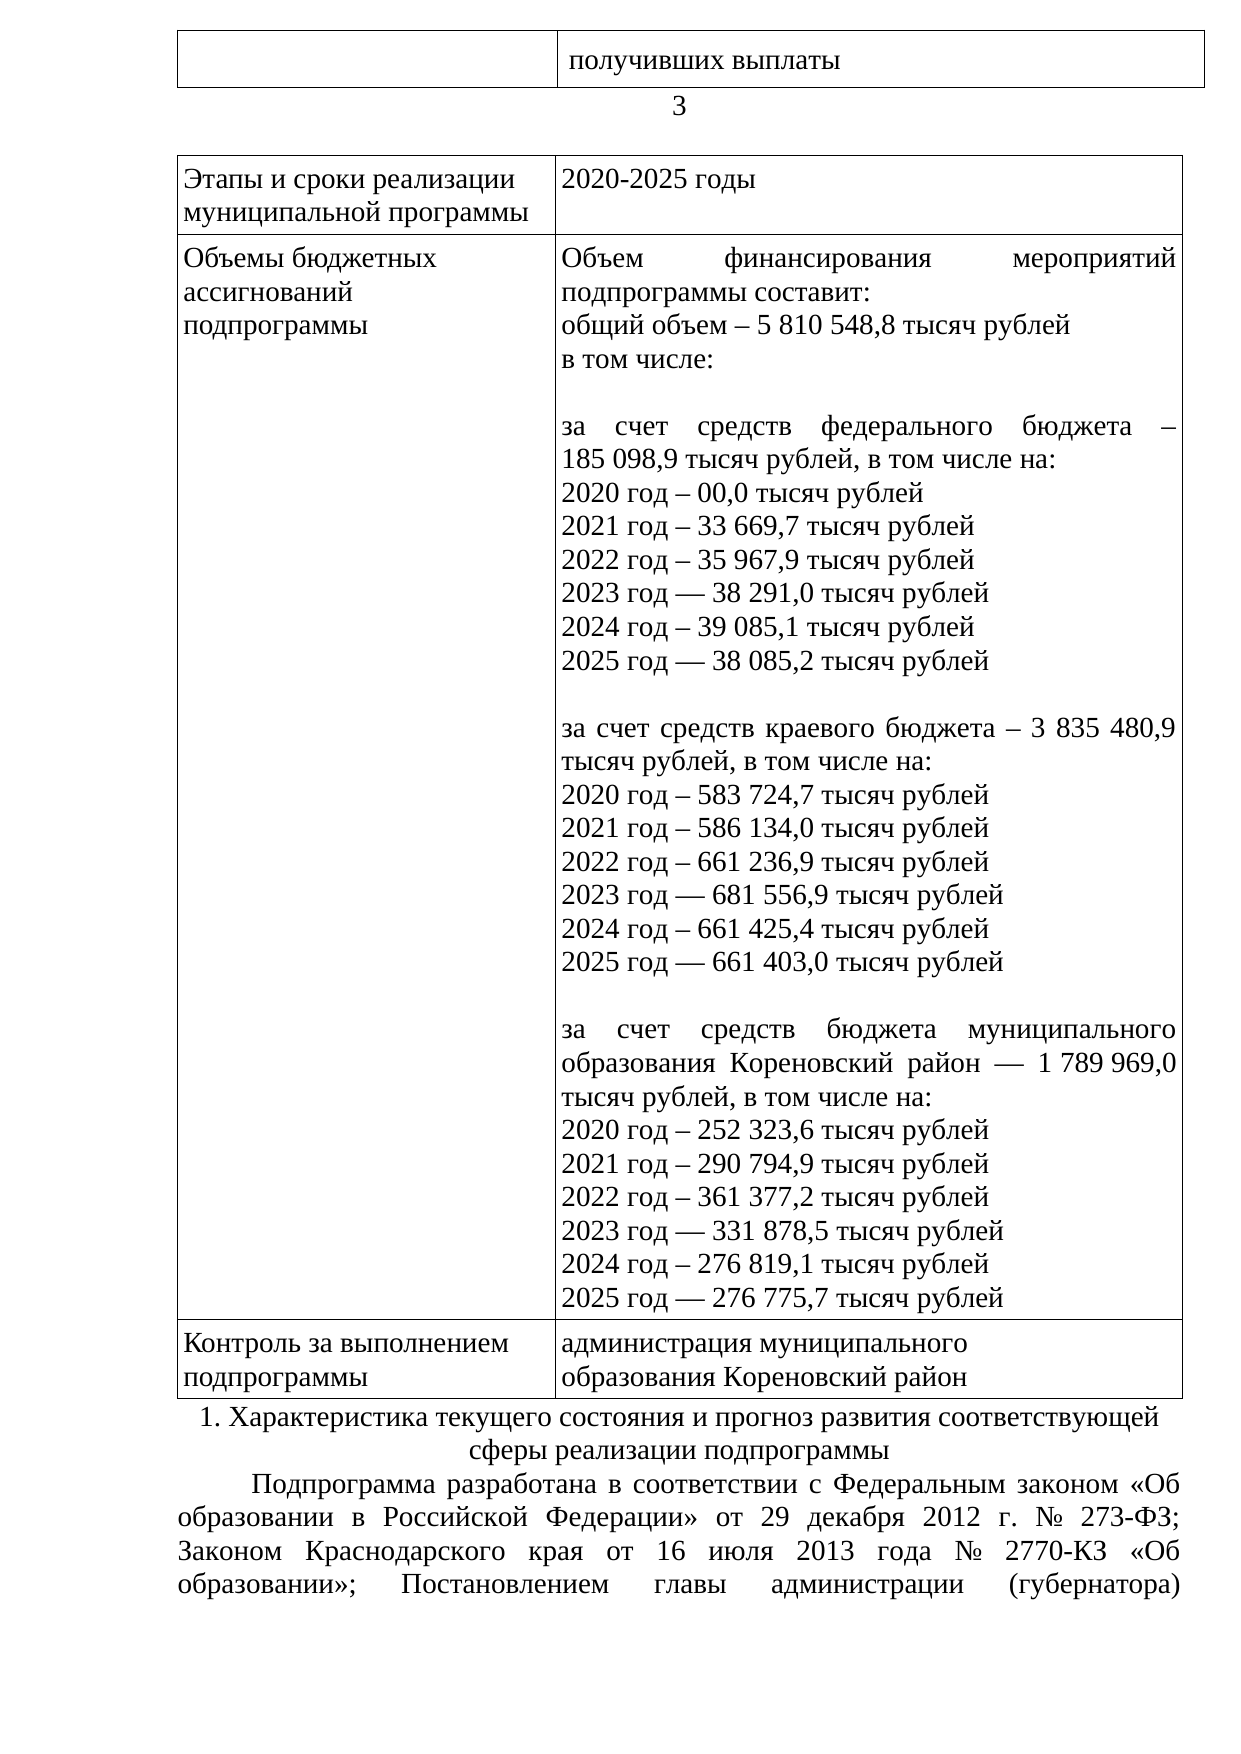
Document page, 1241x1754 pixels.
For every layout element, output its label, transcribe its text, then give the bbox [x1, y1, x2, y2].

table_header 2020-2025 годы [556, 156, 1182, 234]
table_cell Контроль за выполнением подпрограммы [178, 1320, 555, 1398]
table_cell Объем финансирования мероприятий подпрограммы составит: общий объем – 5 810 548,8 тысяч рублей в том числе: за счет средств федерального бюджета – 185 098,9 тысяч рублей, в том числе на: 2020 год – 00,0 тысяч рублей 2021 год – 33 669,7 тысяч рублей 2022 год – 35 967,9 тысяч рублей 2023 год — 38 291,0 тысяч рублей 2024 год – 39 085,1 тысяч рублей 2025 год — 38 085,2 тысяч рублей за счет средств краевого бюджета – 3 835 480,9 тысяч рублей, в том числе на: 2020 год – 583 724,7 тысяч рублей 2021 год – 586 134,0 тысяч рублей 2022 год – 661 236,9 тысяч рублей 2023 год — 681 556,9 тысяч рублей 2024 год – 661 425,4 тысяч рублей 2025 год — 661 403,0 тысяч рублей за счет средств бюджета муниципального образования Кореновский район — 1 789 969,0 тысяч рублей, в том числе на: 2020 год – 252 323,6 тысяч рублей 2021 год – 290 794,9 тысяч рублей 2022 год – 361 377,2 тысяч рублей 2023 год — 331 878,5 тысяч рублей 2024 год – 276 819,1 тысяч рублей 2025 год — 276 775,7 тысяч рублей [556, 235, 1182, 1319]
table_header Этапы и сроки реализации муниципальной программы [178, 156, 555, 234]
text 1. Характеристика текущего состояния и прогноз развития соответствующей сферы реализации подпрограммы [177, 1399, 1181, 1466]
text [177, 1466, 1181, 1600]
table_cell Объемы бюджетных ассигнований подпрограммы [178, 235, 555, 1319]
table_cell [178, 31, 557, 87]
text 3 [177, 88, 1181, 121]
table_cell администрация муниципального образования Кореновский район [556, 1320, 1182, 1398]
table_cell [558, 31, 1204, 87]
